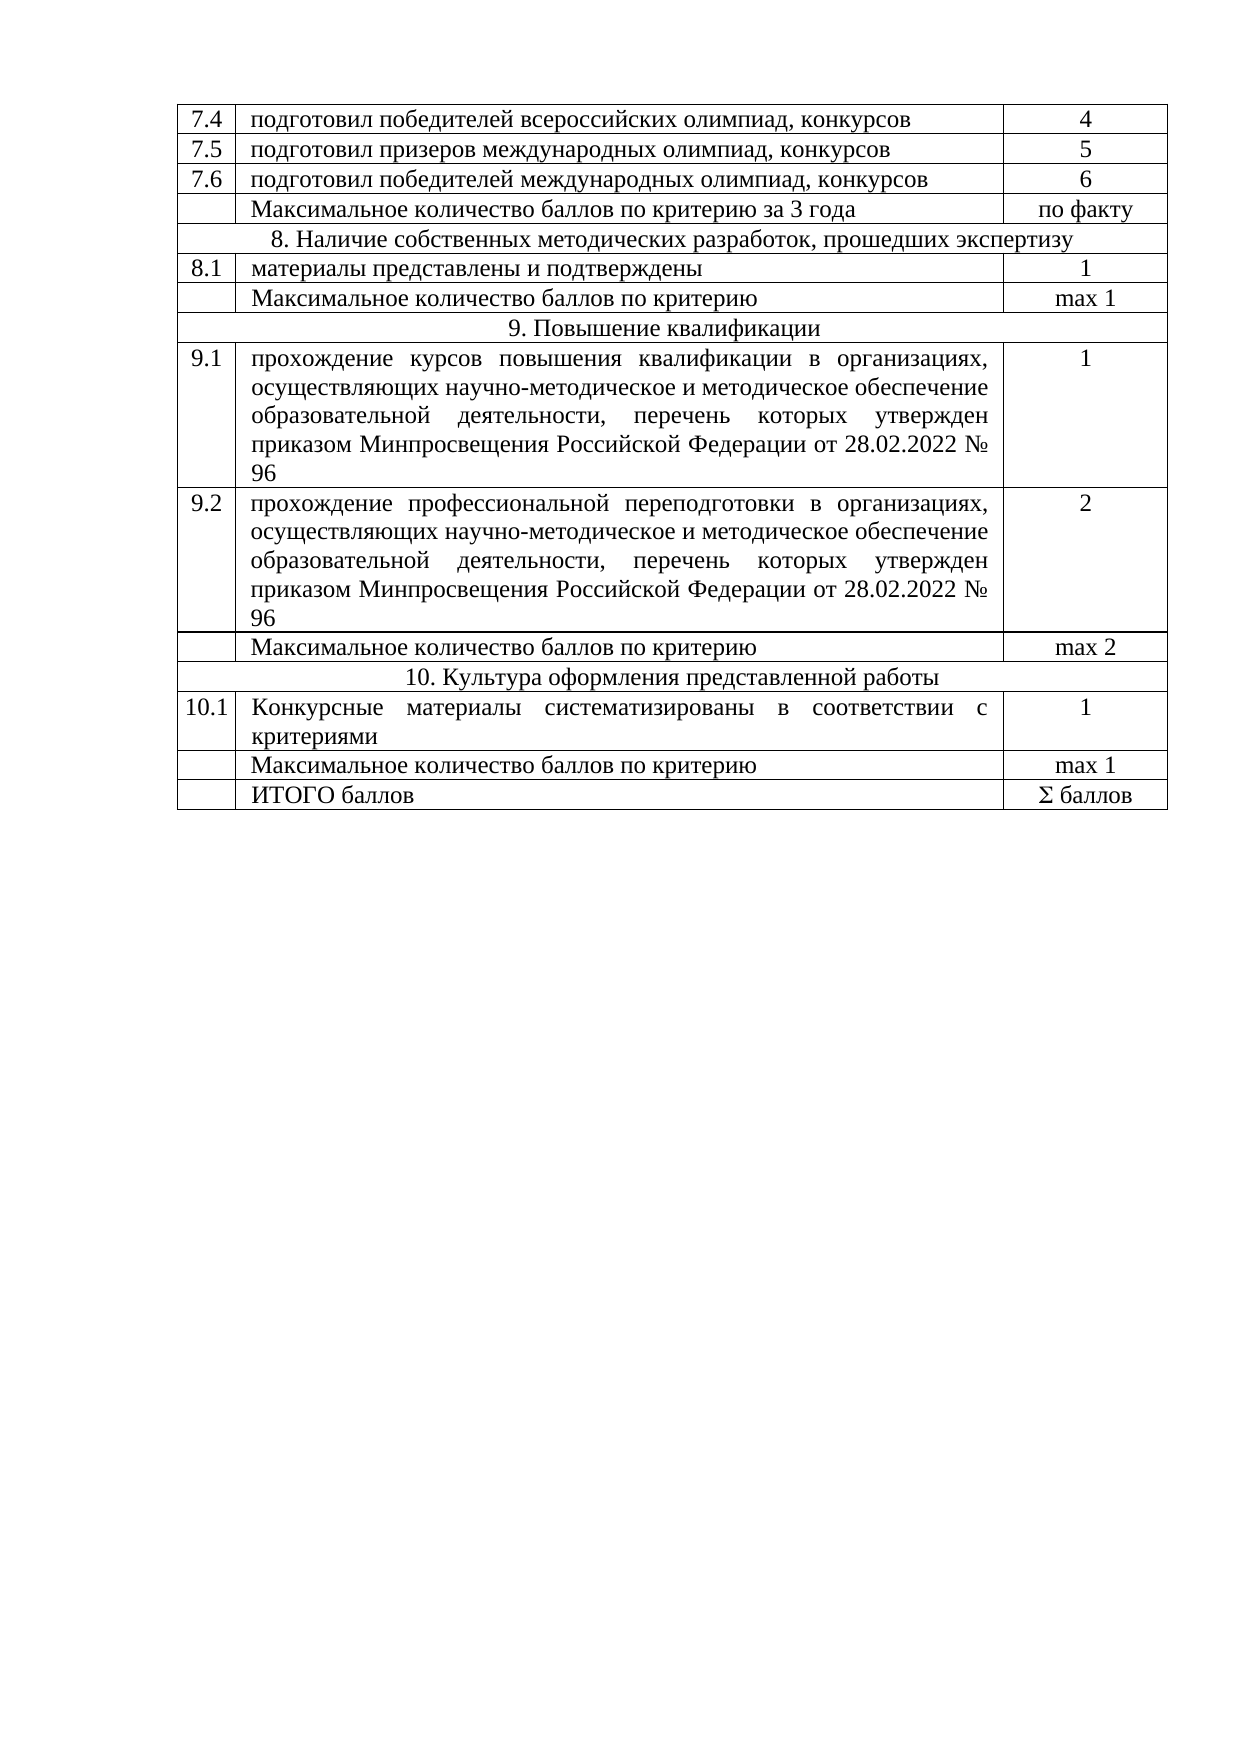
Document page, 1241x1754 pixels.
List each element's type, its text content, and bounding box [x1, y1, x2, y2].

table_cell прохождение профессиональной переподготовки в организациях, осуществляющих научно-методическое и методическое обеспечение образовательной деятельности, перечень которых утвержден приказом Минпросвещения Российской Федерации от 28.02.2022 № 96 [236, 488, 1003, 631]
table_cell Максимальное количество баллов по критерию [236, 633, 1003, 661]
table_cell [178, 751, 235, 779]
table_cell max 1 [1004, 283, 1167, 312]
table_cell ИТОГО баллов [236, 780, 1003, 809]
table_cell 9. Повышение квалификации [178, 313, 1167, 342]
table_cell 2 [1004, 488, 1167, 631]
table_cell 7.6 [178, 164, 235, 193]
table_cell 8. Наличие собственных методических разработок, прошедших экспертизу [178, 224, 1167, 252]
table_cell [178, 780, 235, 809]
table_cell 7.5 [178, 134, 235, 163]
table_cell 10.1 [178, 692, 235, 749]
table_cell 7.4 [178, 105, 235, 133]
table_cell 5 [1004, 134, 1167, 163]
table_cell [178, 633, 235, 661]
table_cell 1 [1004, 692, 1167, 749]
table_cell [178, 194, 235, 223]
table_cell подготовил победителей всероссийских олимпиад, конкурсов [236, 105, 1003, 133]
table_cell Максимальное количество баллов по критерию за 3 года [236, 194, 1003, 223]
table_cell 9.2 [178, 488, 235, 631]
table_cell 10. Культура оформления представленной работы [178, 662, 1167, 691]
table_cell прохождение курсов повышения квалификации в организациях, осуществляющих научно-методическое и методическое обеспечение образовательной деятельности, перечень которых утвержден приказом Минпросвещения Российской Федерации от 28.02.2022 № 96 [236, 343, 1003, 487]
table_cell Максимальное количество баллов по критерию [236, 283, 1003, 312]
table_cell 6 [1004, 164, 1167, 193]
table_cell баллов [1004, 780, 1167, 809]
table_cell по факту [1004, 194, 1167, 223]
table_cell max 1 [1004, 751, 1167, 779]
table_cell [178, 283, 235, 312]
table_cell 8.1 [178, 254, 235, 282]
table_cell подготовил победителей международных олимпиад, конкурсов [236, 164, 1003, 193]
table_cell материалы представлены и подтверждены [236, 254, 1003, 282]
table_cell Конкурсные материалы систематизированы в соответствии с критериями [236, 692, 1003, 749]
table_cell max 2 [1004, 633, 1167, 661]
table_cell Максимальное количество баллов по критерию [236, 751, 1003, 779]
table_cell подготовил призеров международных олимпиад, конкурсов [236, 134, 1003, 163]
table_cell 4 [1004, 105, 1167, 133]
table_cell 1 [1004, 254, 1167, 282]
table_cell 9.1 [178, 343, 235, 487]
table_cell 1 [1004, 343, 1167, 487]
